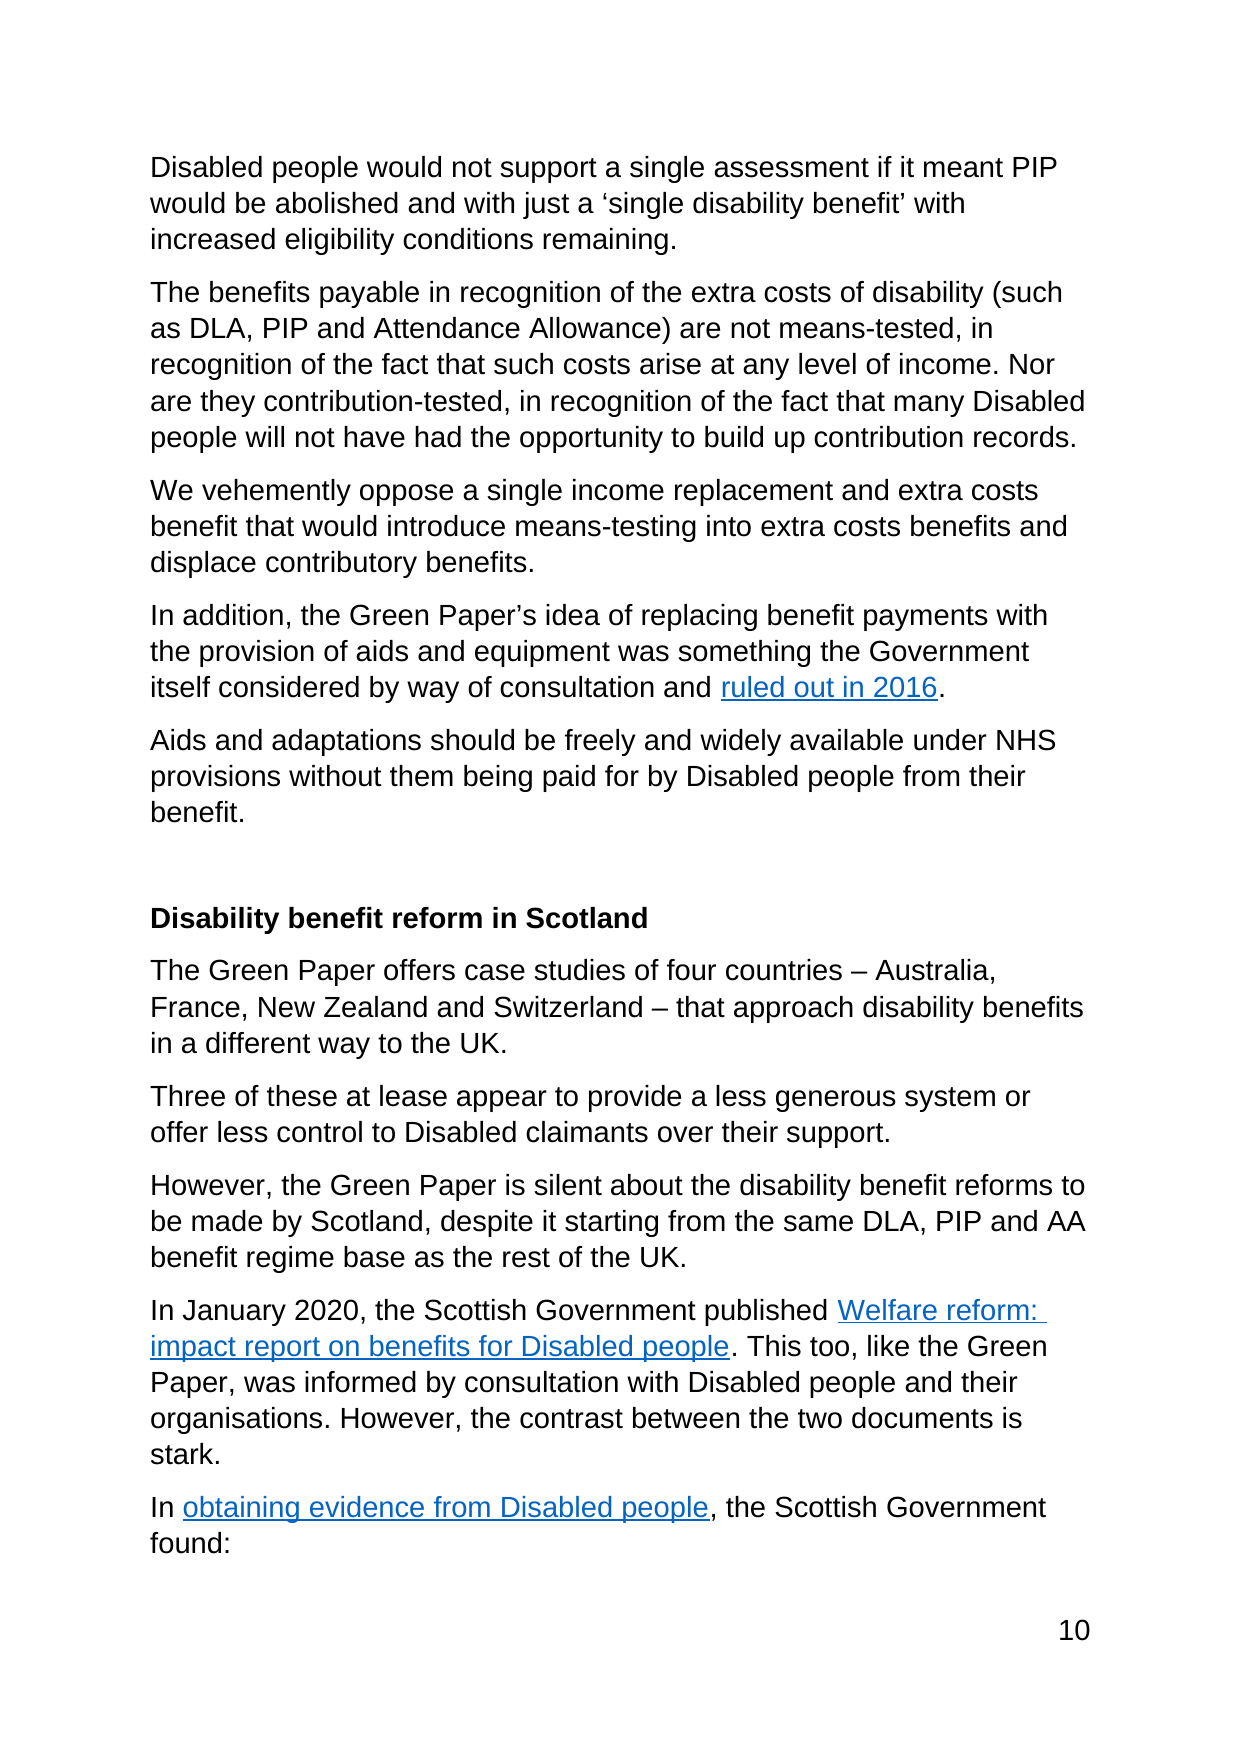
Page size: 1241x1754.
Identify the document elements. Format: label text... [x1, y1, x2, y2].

text In addition, the Green Paper’s idea of replacing benefit payments with the provision of aids and equipment was something the Government itself considered by way of consultation and ruled out in 2016. [150, 598, 1090, 703]
text We vehemently oppose a single income replacement and extra costs benefit that would introduce means-testing into extra costs benefits and displace contributory benefits. [150, 472, 1090, 578]
text The Green Paper offers case studies of four countries – Australia, France, New Zealand and Switzerland – that approach disability benefits in a different way to the UK. [150, 953, 1090, 1059]
text The benefits payable in recognition of the extra costs of disability (such as DLA, PIP and Attendance Allowance) are not means-tested, in recognition of the fact that such costs arise at any level of income. Nor are they contribution-tested, in recognition of the fact that many Disabled people will not have had the opportunity to build up contribution records. [150, 275, 1090, 453]
text Disabled people would not support a single assessment if it meant PIP would be abolished and with just a ‘single disability benefit’ with increased eligibility conditions remaining. [150, 150, 1090, 256]
text Aids and adaptations should be freely and widely available under NHS provisions without them being paid for by Disabled people from their benefit. [150, 723, 1090, 828]
text In obtaining evidence from Disabled people, the Scottish Government found: [150, 1490, 1090, 1560]
text Disability benefit reform in Scotland [150, 901, 1090, 934]
text However, the Green Paper is silent about the disability benefit reforms to be made by Scotland, despite it starting from the same DLA, PIP and AA benefit regime base as the rest of the UK. [150, 1167, 1090, 1273]
text Three of these at lease appear to provide a less generous system or offer less control to Disabled claimants over their support. [150, 1078, 1090, 1148]
text In January 2020, the Scottish Government published Welfare reform: impact report on benefits for Disabled people. This too, like the Green Paper, was informed by consultation with Disabled people and their organisations. However, the contrast between the two documents is stark. [150, 1293, 1090, 1471]
